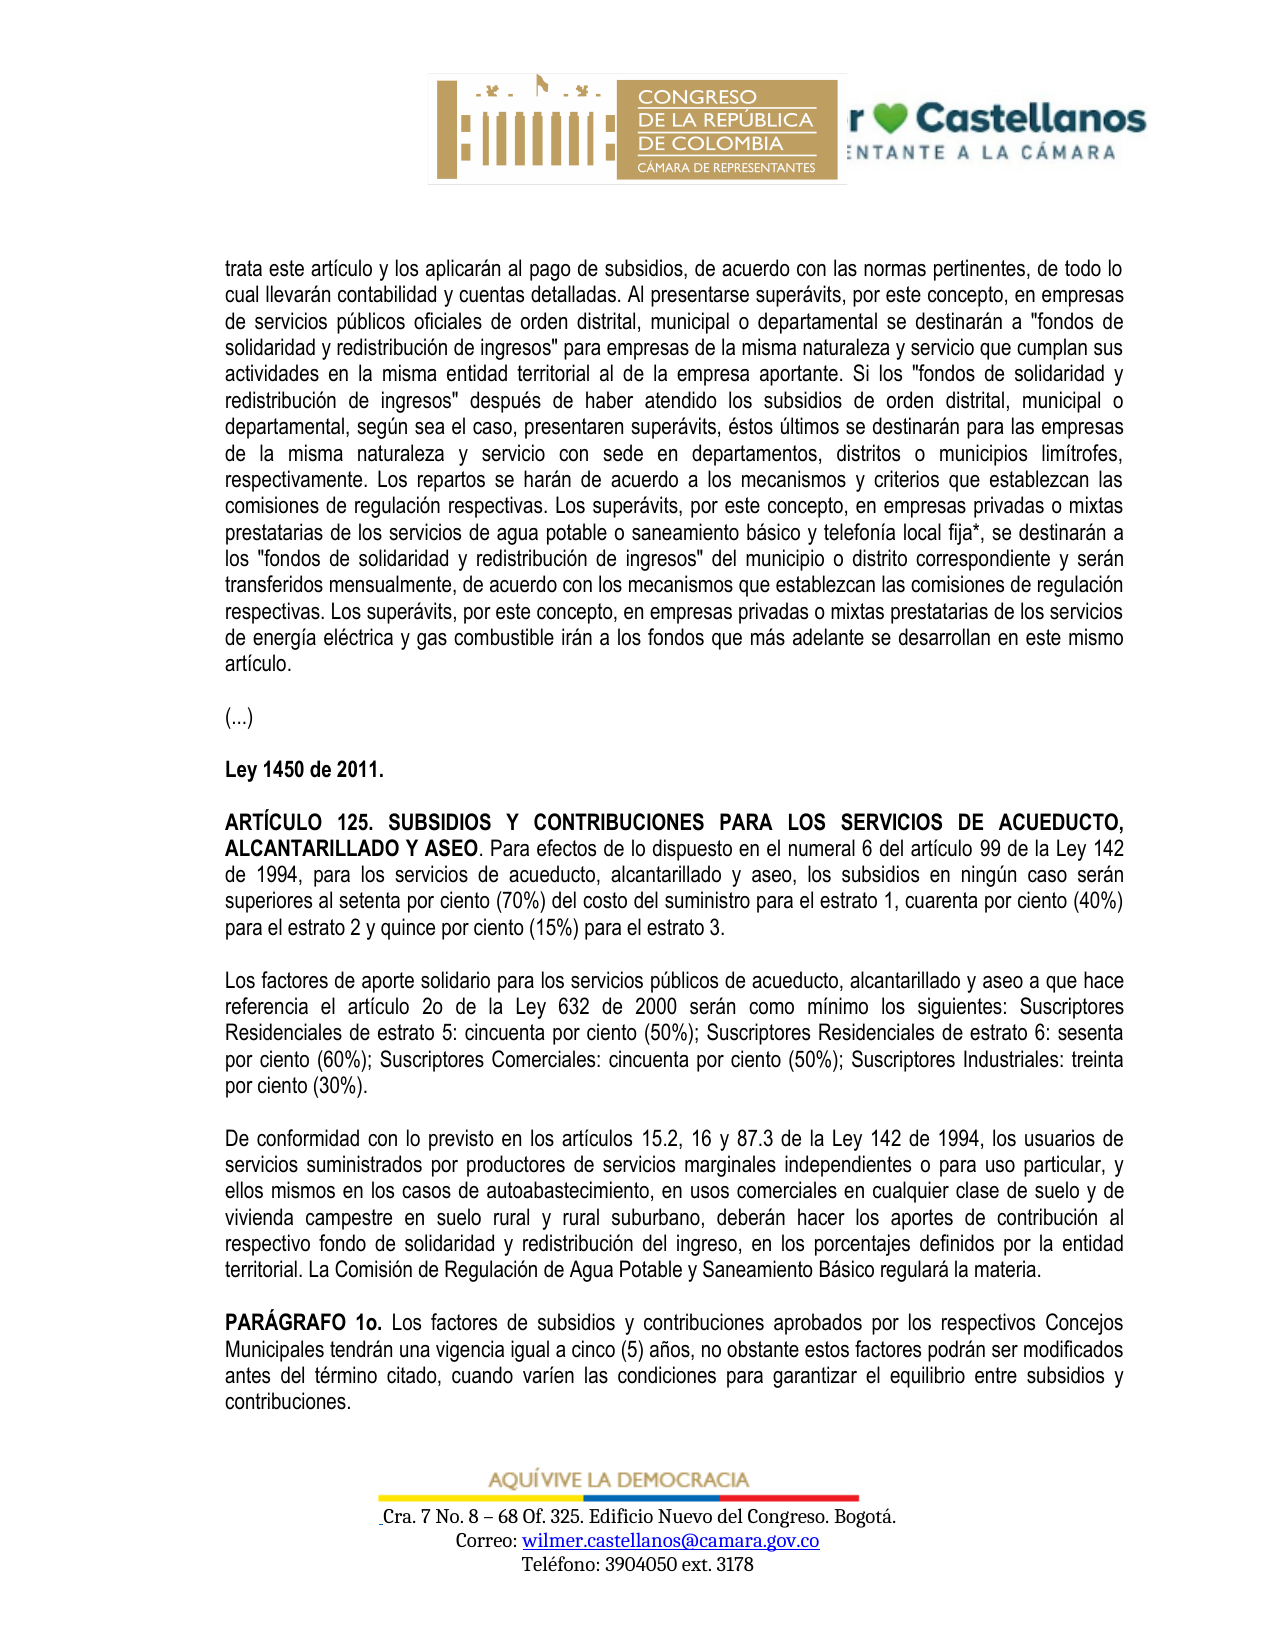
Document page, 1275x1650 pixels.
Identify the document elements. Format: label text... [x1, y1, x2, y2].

text Los factores de aporte solidario para los servicios públicos de acueducto, alcantarillado y aseo a que hace referencia el artículo 2o de la Ley 632 de 2000 serán como mínimo los siguientes: Suscriptores Residenciales de estrato 5: cincuenta por ciento (50%); Suscriptores Residenciales de estrato 6: sesenta por ciento (60%); Suscriptores Comerciales: cincuenta por ciento (50%); Suscriptores Industriales: treinta por ciento (30%). [225, 967, 1124, 1098]
text De conformidad con lo previsto en los artículos 15.2, 16 y 87.3 de la Ley 142 de 1994, los usuarios de servicios suministrados por productores de servicios marginales independientes o para uso particular, y ellos mismos en los casos de autoabastecimiento, en usos comerciales en cualquier clase de suelo y de vivienda campestre en suelo rural y rural suburbano, deberán hacer los aportes de contribución al respectivo fondo de solidaridad y redistribución del ingreso, en los porcentajes definidos por la entidad territorial. La Comisión de Regulación de Agua Potable y Saneamiento Básico regulará la materia. [225, 1125, 1124, 1283]
picture [427, 73, 1150, 185]
text ARTÍCULO 125. SUBSIDIOS Y CONTRIBUCIONES PARA LOS SERVICIOS DE ACUEDUCTO, ALCANTARILLADO Y ASEO. Para efectos de lo dispuesto en el numeral 6 del artículo 99 de la Ley 142 de 1994, para los servicios de acueducto, alcantarillado y aseo, los subsidios en ningún caso serán superiores al setenta por ciento (70%) del costo del suministro para el estrato 1, cuarenta por ciento (40%) para el estrato 2 y quince por ciento (15%) para el estrato 3. [225, 808, 1124, 940]
text (...) [225, 703, 1124, 729]
text Ley 1450 de 2011. [225, 756, 1124, 782]
text PARÁGRAFO 1o. Los factores de subsidios y contribuciones aprobados por los respectivos Concejos Municipales tendrán una vigencia igual a cinco (5) años, no obstante estos factores podrán ser modificados antes del término citado, cuando varíen las condiciones para garantizar el equilibrio entre subsidios y contribuciones. [225, 1309, 1124, 1414]
picture [363, 1460, 875, 1505]
